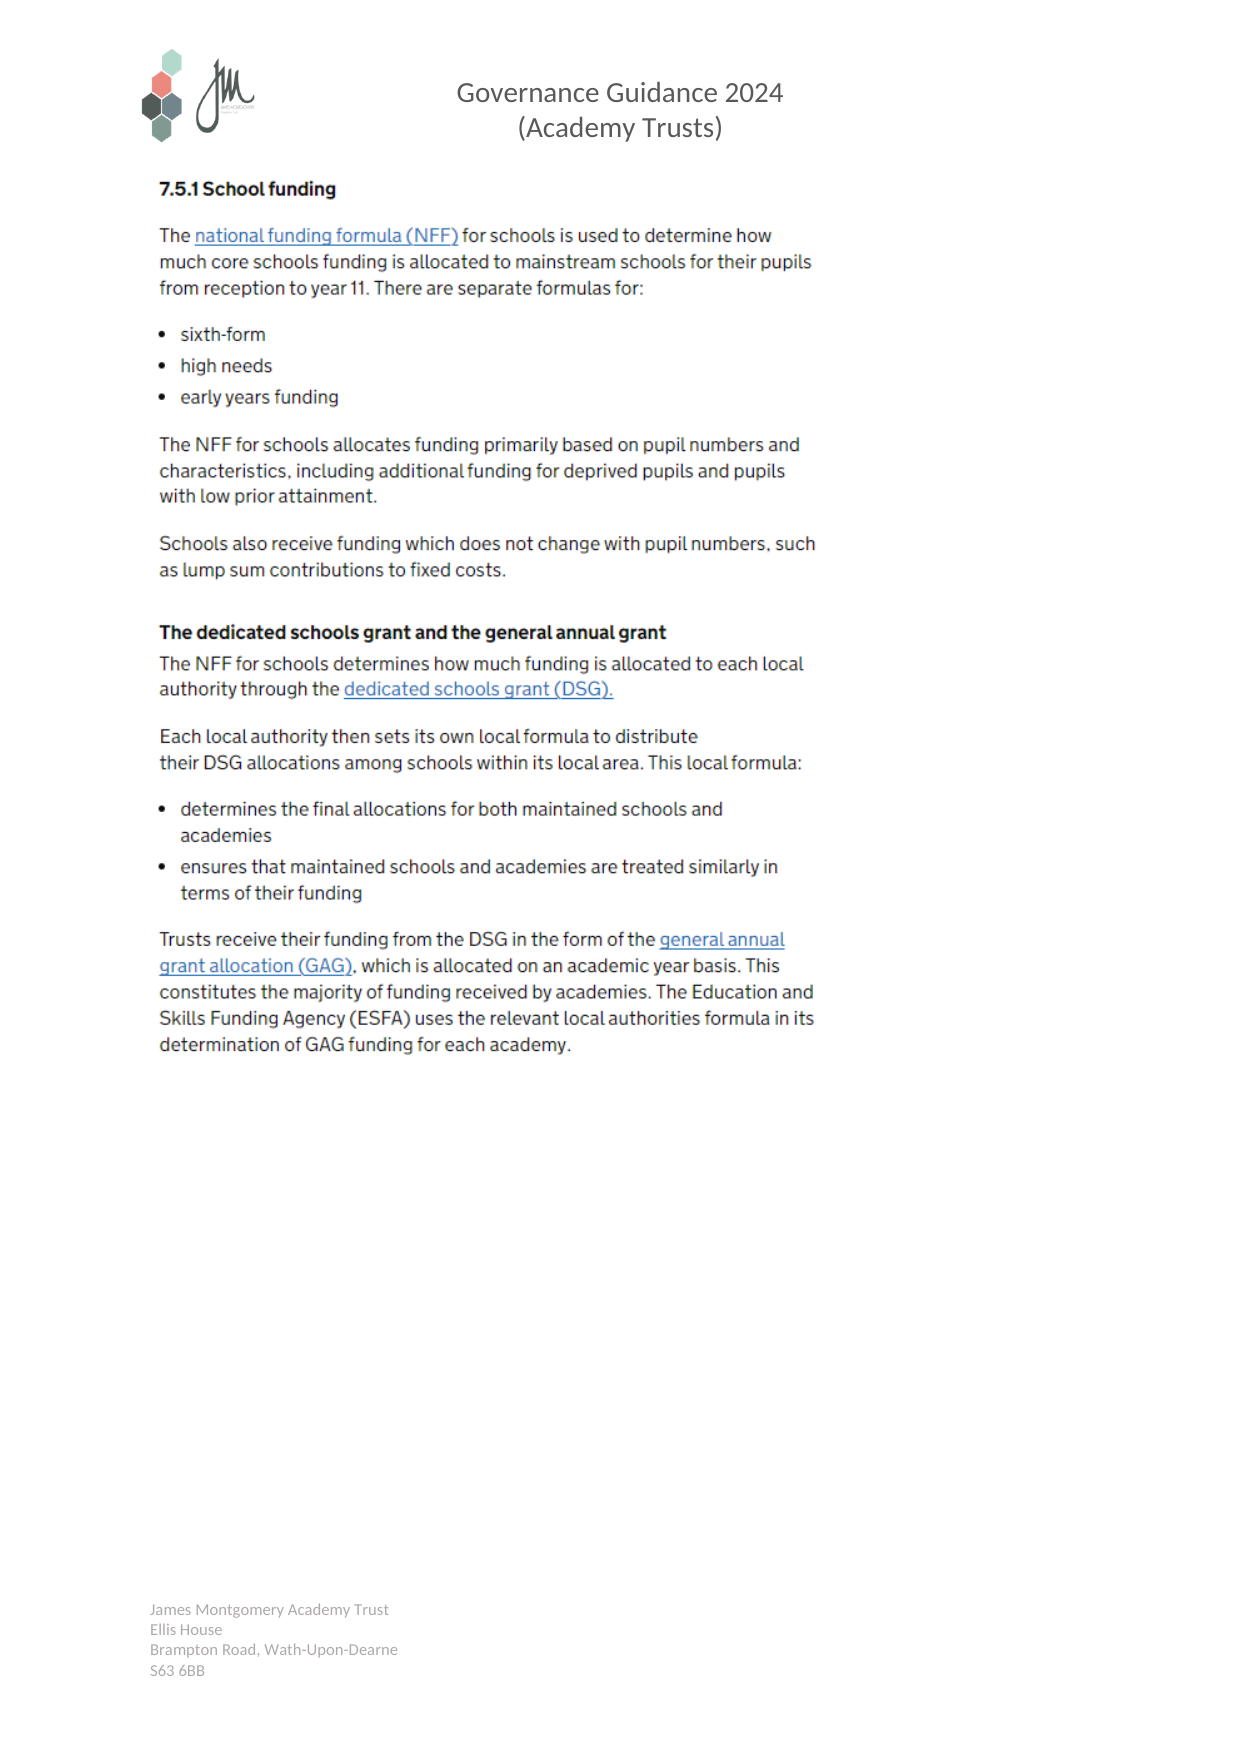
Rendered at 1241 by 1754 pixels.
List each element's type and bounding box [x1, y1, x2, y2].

picture [150, 173, 963, 1070]
picture [129, 41, 268, 144]
